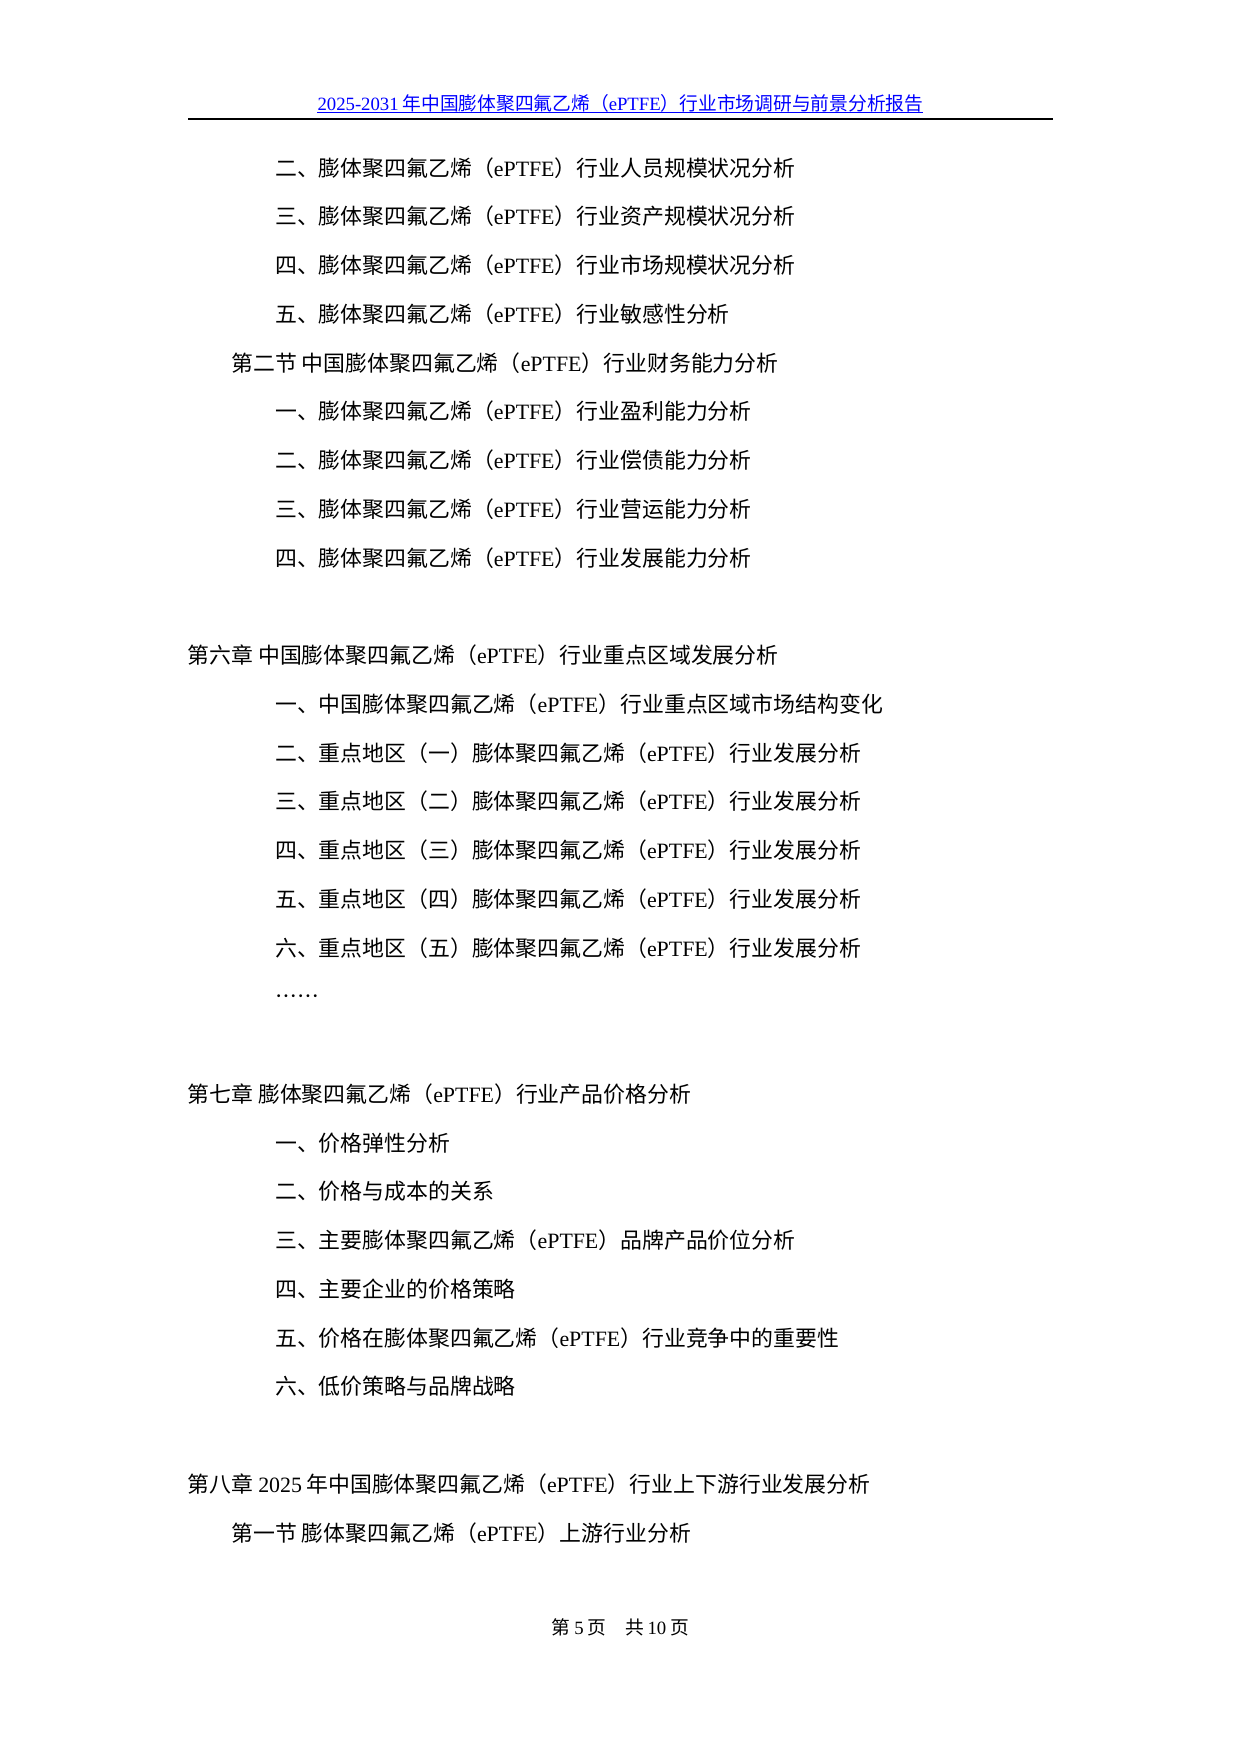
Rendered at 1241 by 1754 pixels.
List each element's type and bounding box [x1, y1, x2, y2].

text [187, 150, 1053, 1548]
